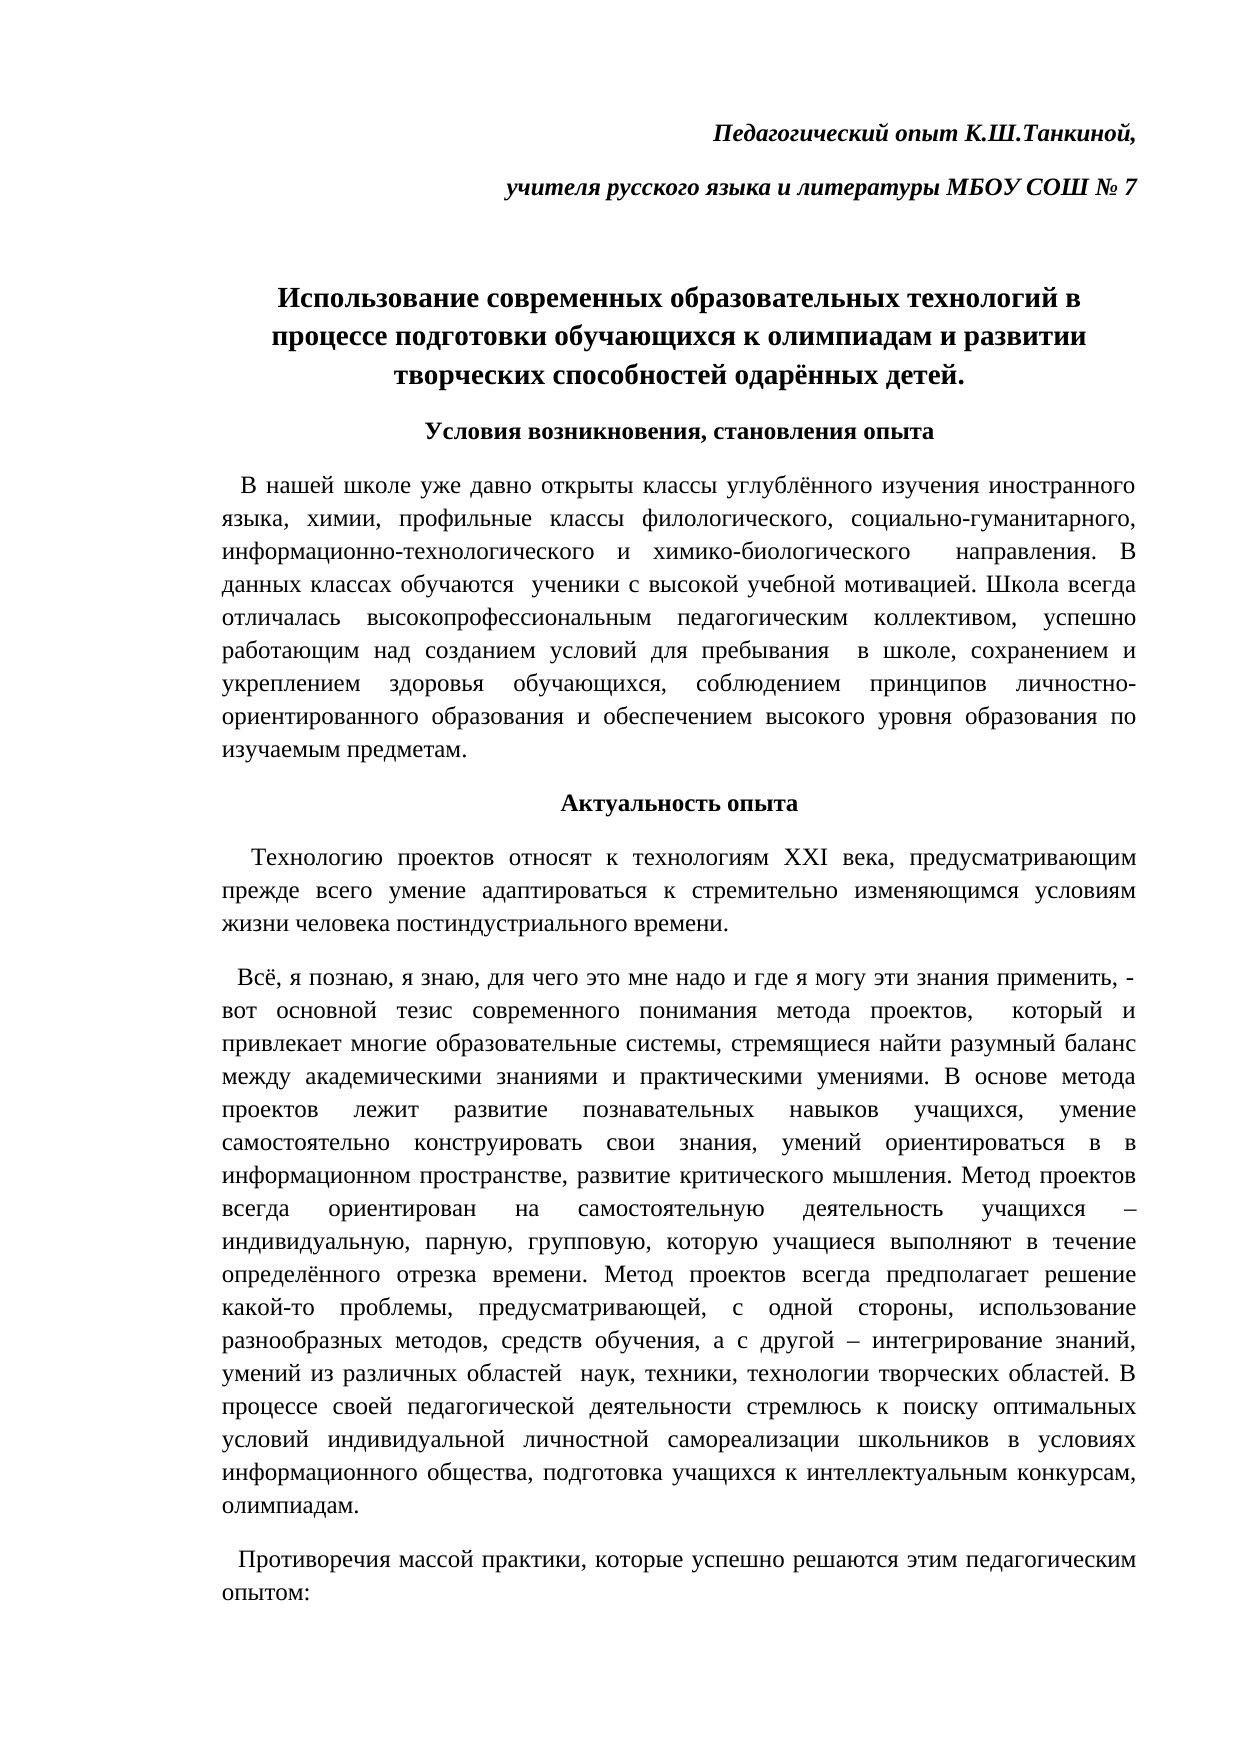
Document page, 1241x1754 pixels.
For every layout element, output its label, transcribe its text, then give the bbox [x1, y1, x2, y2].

text Педагогический опыт К.Ш.Танкиной, [222, 118, 1137, 147]
text В нашей школе уже давно открыты классы углублённого изучения иностранного языка, химии, профильные классы филологического, социально-гуманитарного, информационно-технологического и химико-биологического направления. В данных классах обучаются ученики с высокой учебной мотивацией. Школа всегда отличалась высокопрофессиональным педагогическим коллективом, успешно работающим над созданием условий для пребывания в школе, сохранением и укреплением здоровья обучающихся, соблюдением принципов личностно-ориентированного образования и обеспечением высокого уровня образования по изучаемым предметам. [222, 470, 1137, 763]
text Всё, я познаю, я знаю, для чего это мне надо и где я могу эти знания применить, - вот основной тезис современного понимания метода проектов, который и привлекает многие образовательные системы, стремящиеся найти разумный баланс между академическими знаниями и практическими умениями. В основе метода проектов лежит развитие познавательных навыков учащихся, умение самостоятельно конструировать свои знания, умений ориентироваться в в информационном пространстве, развитие критического мышления. Метод проектов всегда ориентирован на самостоятельную деятельность учащихся – индивидуальную, парную, групповую, которую учащиеся выполняют в течение определённого отрезка времени. Метод проектов всегда предполагает решение какой-то проблемы, предусматривающей, с одной стороны, использование разнообразных методов, средств обучения, а с другой – интегрирование знаний, умений из различных областей наук, техники, технологии творческих областей. В процессе своей педагогической деятельности стремлюсь к поиску оптимальных условий индивидуальной личностной самореализации школьников в условиях информационного общества, подготовка учащихся к интеллектуальным конкурсам, олимпиадам. [222, 962, 1137, 1519]
text Противоречия массой практики, которые успешно решаются этим педагогическим опытом: [222, 1544, 1137, 1606]
text Актуальность опыта [222, 788, 1137, 817]
text Условия возникновения, становления опыта [222, 416, 1137, 445]
text Технологию проектов относят к технологиям XXI века, предусматривающим прежде всего умение адаптироваться к стремительно изменяющимся условиям жизни человека постиндустриального времени. [222, 842, 1137, 937]
text учителя русского языка и литературы МБОУ СОШ № 7 [222, 172, 1137, 201]
text Использование современных образовательных технологий в процессе подготовки обучающихся к олимпиадам и развитии творческих способностей одарённых детей. [222, 280, 1137, 390]
